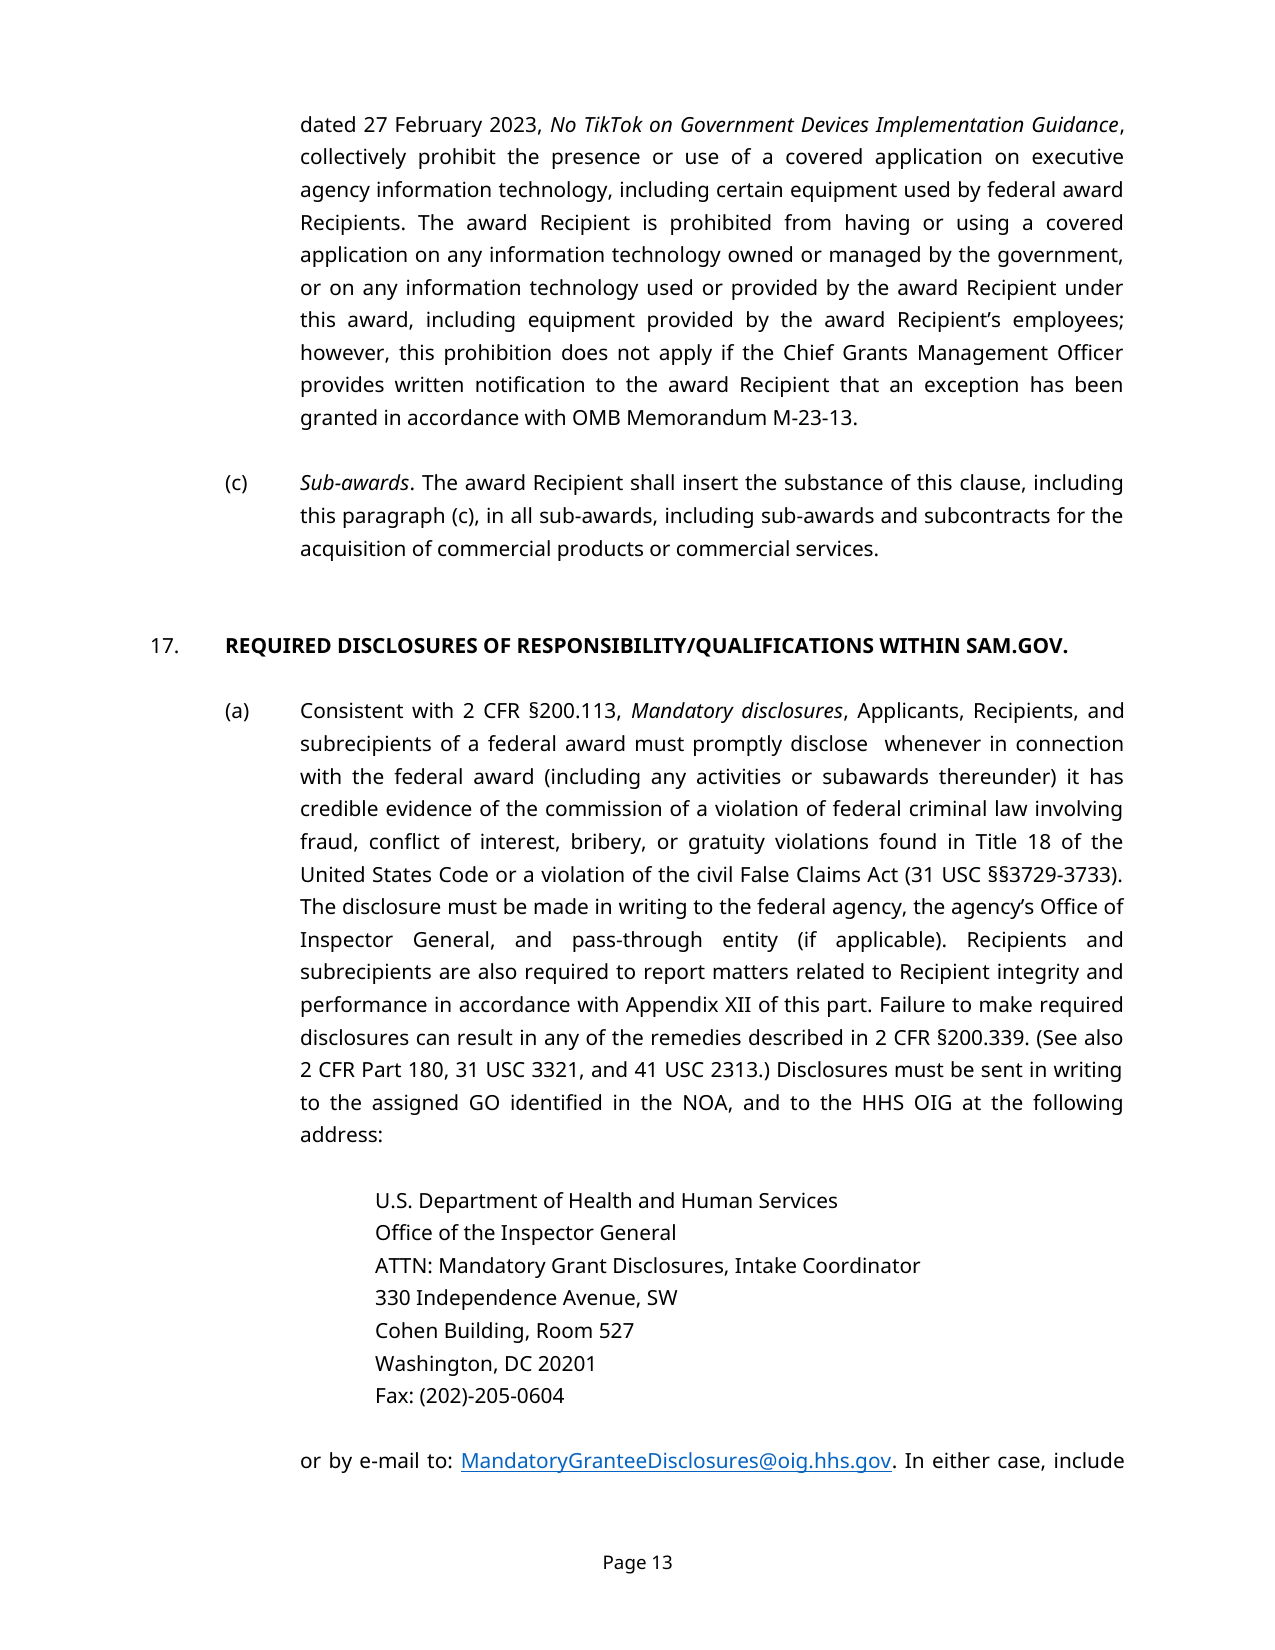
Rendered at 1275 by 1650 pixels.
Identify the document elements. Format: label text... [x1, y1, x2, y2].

list Required Disclosures OF RESPONSIBILITY/QUALIFICATIONS WITHIN SAM.GOV. [150, 631, 1125, 660]
list Consistent with 2 CFR §200.113, Mandatory disclosures, Applicants, Recipients, and subrecipients of a federal award must promptly disclose whenever in connection with the federal award (including any activities or subawards thereunder) it has credible evidence of the commission of a violation of federal criminal law involving fraud, conflict of interest, bribery, or gratuity violations found in Title 18 of the United States Code or a violation of the civil False Claims Act (31 USC §§3729-3733). The disclosure must be made in writing to the federal agency, the agency’s Office of Inspector General, and pass-through entity (if applicable). Recipients and subrecipients are also required to report matters related to Recipient integrity and performance in accordance with Appendix XII of this part. Failure to make required disclosures can result in any of the remedies described in 2 CFR §200.339. (See also 2 CFR Part 180, 31 USC 3321, and 41 USC 2313.) Disclosures must be sent in writing to the assigned GO identified in the NOA, and to the HHS OIG at the following address: [225, 697, 1125, 1149]
text U.S. Department of Health and Human Services Office of the Inspector General ATTN: Mandatory Grant Disclosures, Intake Coordinator 330 Independence Avenue, SW Cohen Building, Room 527 Washington, DC 20201 Fax: (202)-205-0604 [375, 1186, 1125, 1410]
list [225, 110, 1125, 432]
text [300, 1447, 1125, 1475]
list Sub-awards. The award Recipient shall insert the substance of this clause, including this paragraph (c), in all sub-awards, including sub-awards and subcontracts for the acquisition of commercial products or commercial services. [225, 468, 1125, 562]
